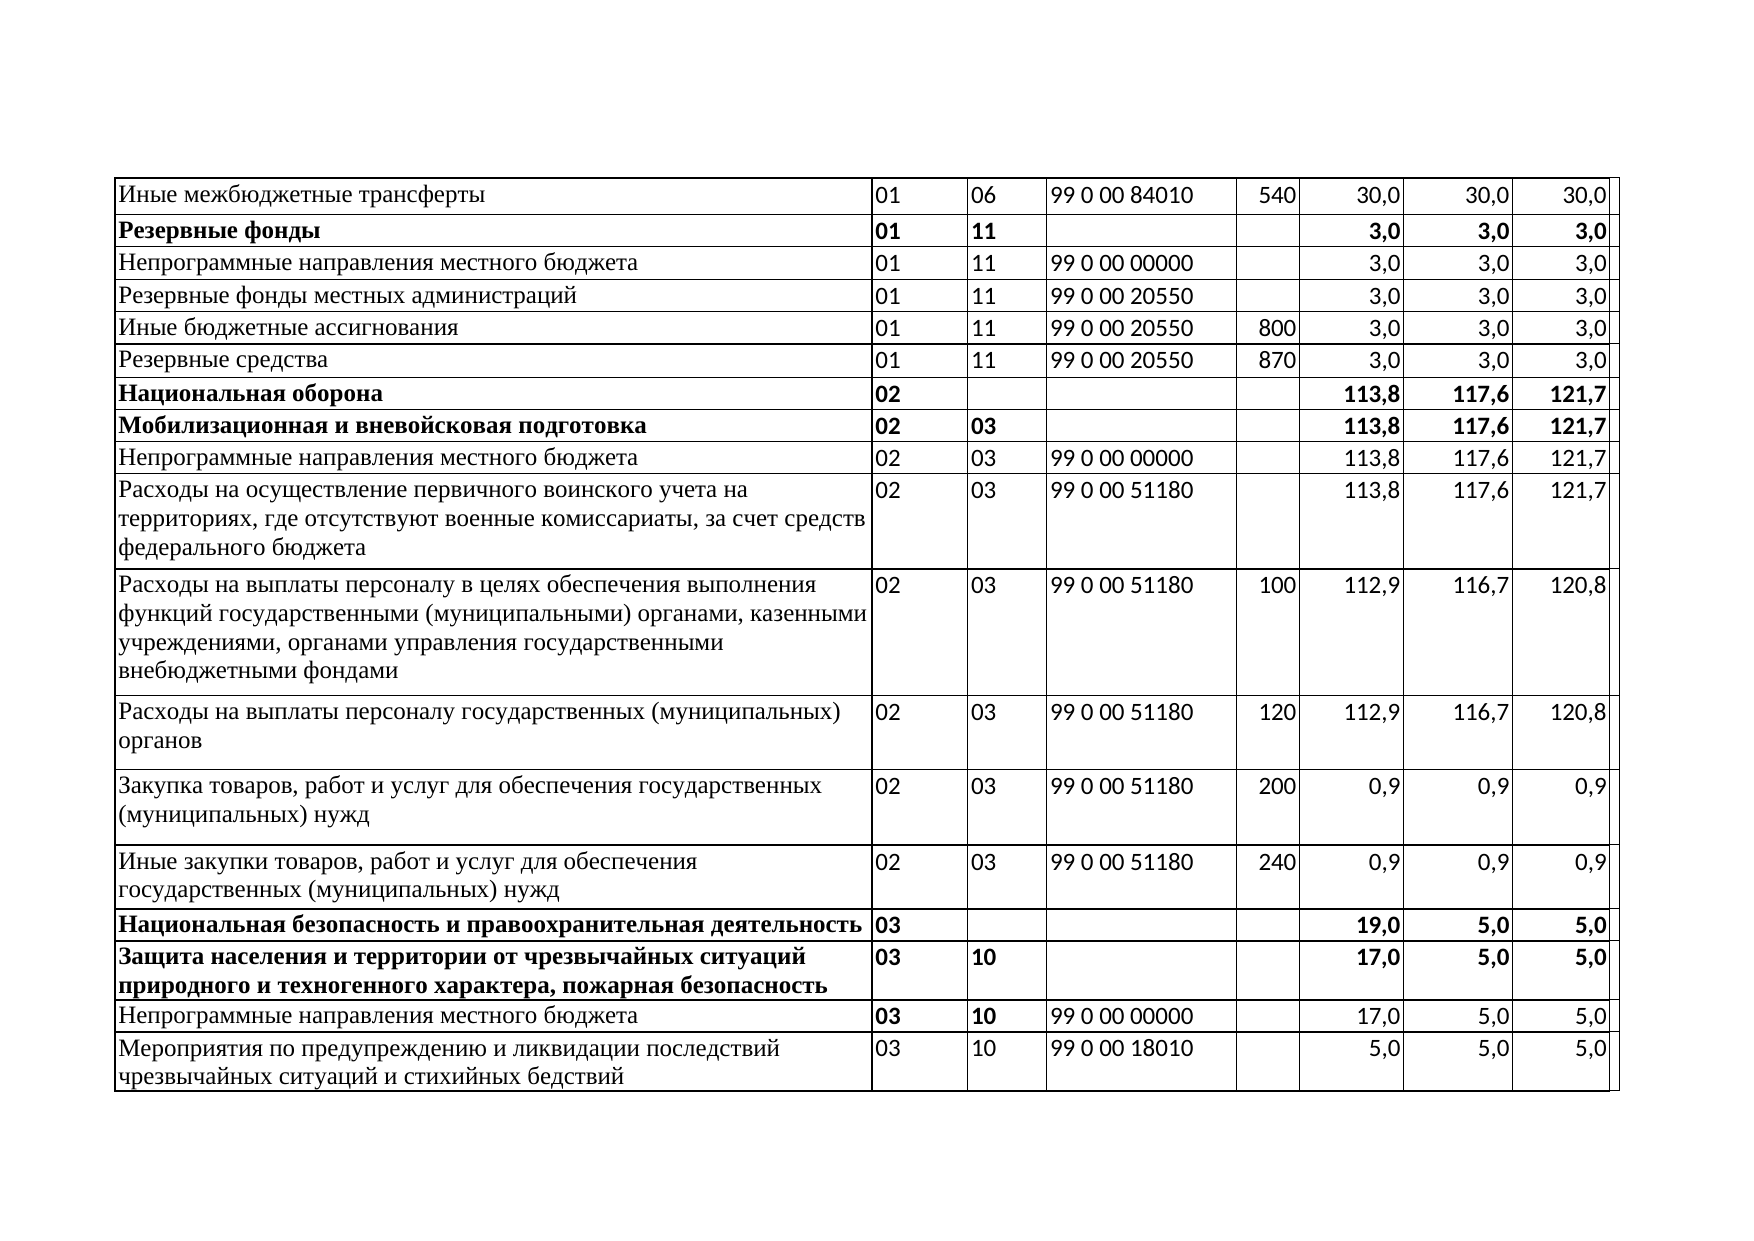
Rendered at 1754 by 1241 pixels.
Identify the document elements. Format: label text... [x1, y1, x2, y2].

table_cell [1610, 280, 1619, 311]
table_cell 01 [873, 179, 967, 213]
table_cell 5,0 [1404, 1033, 1512, 1090]
table_cell 117,6 [1404, 442, 1512, 473]
table_cell 99 0 00 00000 [1047, 442, 1236, 473]
table_cell Иные межбюджетные трансферты [116, 179, 871, 213]
table_cell Национальная безопасность и правоохранительная деятельность [116, 910, 871, 940]
table_cell 121,7 [1513, 474, 1609, 568]
table_cell 120,8 [1513, 570, 1609, 695]
table_cell 02 [873, 696, 967, 769]
table_cell 02 [873, 570, 967, 695]
table_cell 03 [968, 442, 1046, 473]
table_cell 30,0 [1404, 179, 1512, 213]
table_cell 03 [873, 942, 967, 999]
table_cell 0,9 [1300, 846, 1403, 908]
table_cell 06 [968, 179, 1046, 213]
table_cell 3,0 [1513, 312, 1609, 343]
table_cell 3,0 [1513, 247, 1609, 279]
table_cell Расходы на выплаты персоналу государственных (муниципальных) органов [116, 696, 871, 769]
table_cell 99 0 00 00000 [1047, 1001, 1236, 1031]
table_cell 02 [873, 474, 967, 568]
table_cell 3,0 [1300, 247, 1403, 279]
table_cell 03 [968, 570, 1046, 695]
table_cell 117,6 [1404, 378, 1512, 408]
table_cell 5,0 [1513, 1033, 1609, 1090]
table_cell 120 [1237, 696, 1299, 769]
table_cell 01 [873, 345, 967, 376]
table_cell 121,7 [1513, 378, 1609, 408]
table_cell 116,7 [1404, 570, 1512, 695]
table_cell [1237, 942, 1299, 999]
table_cell 17,0 [1300, 942, 1403, 999]
table_cell Защита населения и территории от чрезвычайных ситуаций природного и техногенного характера, пожарная безопасность [116, 942, 871, 999]
table_cell Закупка товаров, работ и услуг для обеспечения государственных (муниципальных) нужд [116, 770, 871, 844]
table_cell 3,0 [1404, 312, 1512, 343]
table_cell 116,7 [1404, 696, 1512, 769]
table_cell Непрограммные направления местного бюджета [116, 1001, 871, 1031]
table_cell 113,8 [1300, 442, 1403, 473]
table_cell 5,0 [1513, 910, 1609, 940]
table_cell 01 [873, 280, 967, 311]
table_cell 03 [968, 696, 1046, 769]
table_cell 0,9 [1404, 770, 1512, 844]
table_cell [1610, 410, 1619, 441]
table_cell [1610, 770, 1619, 844]
table_cell 100 [1237, 570, 1299, 695]
table_cell 5,0 [1513, 1001, 1609, 1031]
table_cell 99 0 00 18010 [1047, 1033, 1236, 1090]
table_cell 3,0 [1300, 215, 1403, 246]
table_cell 3,0 [1300, 345, 1403, 376]
table_cell [1237, 378, 1299, 408]
table_cell 10 [968, 1033, 1046, 1090]
table_cell 800 [1237, 312, 1299, 343]
table_cell [1610, 1032, 1619, 1090]
table_cell 02 [873, 442, 967, 473]
table_cell 113,8 [1300, 378, 1403, 408]
table_cell [1237, 280, 1299, 311]
table_cell 113,8 [1300, 410, 1403, 441]
table_cell [1610, 1000, 1619, 1031]
table_cell [1610, 941, 1619, 999]
table_cell 113,8 [1300, 474, 1403, 568]
table_cell 03 [968, 846, 1046, 908]
table_cell [1237, 1033, 1299, 1090]
table_cell [1237, 410, 1299, 441]
table_cell [1610, 215, 1619, 246]
table_cell 99 0 00 20550 [1047, 312, 1236, 343]
table_cell 112,9 [1300, 570, 1403, 695]
table_cell 120,8 [1513, 696, 1609, 769]
table_cell Резервные средства [116, 345, 871, 376]
table_cell Расходы на осуществление первичного воинского учета на территориях, где отсутствуют военные комиссариаты, за счет средств федерального бюджета [116, 474, 871, 568]
table_cell Непрограммные направления местного бюджета [116, 247, 871, 279]
table_cell [1610, 845, 1619, 908]
table_cell 03 [873, 910, 967, 940]
table_cell 3,0 [1404, 215, 1512, 246]
table_cell 11 [968, 345, 1046, 376]
table_cell 11 [968, 312, 1046, 343]
table_cell 11 [968, 280, 1046, 311]
table_cell 117,6 [1404, 410, 1512, 441]
table_cell 02 [873, 378, 967, 408]
table_cell 3,0 [1513, 215, 1609, 246]
table_cell 870 [1237, 345, 1299, 376]
table_cell [968, 378, 1046, 408]
table_cell [1610, 909, 1619, 940]
table_cell 3,0 [1513, 280, 1609, 311]
table_cell 99 0 00 51180 [1047, 474, 1236, 568]
table_cell 02 [873, 846, 967, 908]
table_cell [1047, 215, 1236, 246]
table_cell 0,9 [1300, 770, 1403, 844]
table_cell Мобилизационная и вневойсковая подготовка [116, 410, 871, 441]
table_cell [1237, 910, 1299, 940]
table_cell Мероприятия по предупреждению и ликвидации последствий чрезвычайных ситуаций и стихийных бедствий [116, 1033, 871, 1090]
table_cell 03 [968, 474, 1046, 568]
table_cell 3,0 [1404, 247, 1512, 279]
table_cell 5,0 [1404, 910, 1512, 940]
table_cell 5,0 [1300, 1033, 1403, 1090]
table_cell [1610, 178, 1619, 213]
table_cell Резервные фонды местных администраций [116, 280, 871, 311]
table_cell 99 0 00 51180 [1047, 570, 1236, 695]
table_cell [1610, 378, 1619, 408]
table_cell 0,9 [1513, 846, 1609, 908]
table_cell 99 0 00 51180 [1047, 846, 1236, 908]
table_cell Расходы на выплаты персоналу в целях обеспечения выполнения функций государственными (муниципальными) органами, казенными учреждениями, органами управления государственными внебюджетными фондами [116, 570, 871, 695]
table_cell [1610, 312, 1619, 343]
table_cell 240 [1237, 846, 1299, 908]
table_cell [1237, 247, 1299, 279]
table_cell 99 0 00 51180 [1047, 696, 1236, 769]
table_cell 3,0 [1513, 345, 1609, 376]
table_cell [1610, 569, 1619, 695]
table_cell 3,0 [1404, 280, 1512, 311]
table_cell 99 0 00 20550 [1047, 280, 1236, 311]
table_cell 01 [873, 312, 967, 343]
table_cell 19,0 [1300, 910, 1403, 940]
table_cell 112,9 [1300, 696, 1403, 769]
table_cell [1610, 696, 1619, 769]
table_cell 3,0 [1300, 280, 1403, 311]
table_cell 10 [968, 942, 1046, 999]
table_cell Иные закупки товаров, работ и услуг для обеспечения государственных (муниципальных) нужд [116, 846, 871, 908]
table_cell 03 [873, 1001, 967, 1031]
table_cell [968, 910, 1046, 940]
table_cell 540 [1237, 179, 1299, 213]
table_cell [1610, 442, 1619, 473]
table_cell 17,0 [1300, 1001, 1403, 1031]
table_cell 10 [968, 1001, 1046, 1031]
table_cell 30,0 [1300, 179, 1403, 213]
table_cell [1610, 247, 1619, 279]
table_cell 30,0 [1513, 179, 1609, 213]
table_cell 200 [1237, 770, 1299, 844]
table_cell 99 0 00 20550 [1047, 345, 1236, 376]
table_cell 11 [968, 247, 1046, 279]
table_cell 0,9 [1513, 770, 1609, 844]
table_cell [1047, 942, 1236, 999]
table_cell 99 0 00 51180 [1047, 770, 1236, 844]
table_cell [1610, 474, 1619, 568]
table_cell [1610, 344, 1619, 376]
table_cell 11 [968, 215, 1046, 246]
table_cell 01 [873, 215, 967, 246]
table_cell Иные бюджетные ассигнования [116, 312, 871, 343]
table_cell 5,0 [1404, 942, 1512, 999]
table_cell 99 0 00 84010 [1047, 179, 1236, 213]
table_cell 03 [968, 410, 1046, 441]
table_cell Непрограммные направления местного бюджета [116, 442, 871, 473]
table_cell Резервные фонды [116, 215, 871, 246]
table_cell 5,0 [1513, 942, 1609, 999]
table_cell [1237, 442, 1299, 473]
table_cell Национальная оборона [116, 378, 871, 408]
table_cell 5,0 [1404, 1001, 1512, 1031]
table_cell 121,7 [1513, 442, 1609, 473]
table_cell 121,7 [1513, 410, 1609, 441]
table_cell 99 0 00 00000 [1047, 247, 1236, 279]
table_cell 0,9 [1404, 846, 1512, 908]
table_cell 117,6 [1404, 474, 1512, 568]
table_cell 3,0 [1404, 345, 1512, 376]
table_cell [1047, 910, 1236, 940]
table_cell 03 [873, 1033, 967, 1090]
table_cell [1237, 215, 1299, 246]
table_cell 03 [968, 770, 1046, 844]
table_cell 02 [873, 770, 967, 844]
table_cell [1237, 474, 1299, 568]
table_cell 01 [873, 247, 967, 279]
table_cell 3,0 [1300, 312, 1403, 343]
table_cell [1047, 378, 1236, 408]
table_cell [1237, 1001, 1299, 1031]
table_cell [1047, 410, 1236, 441]
table_cell 02 [873, 410, 967, 441]
